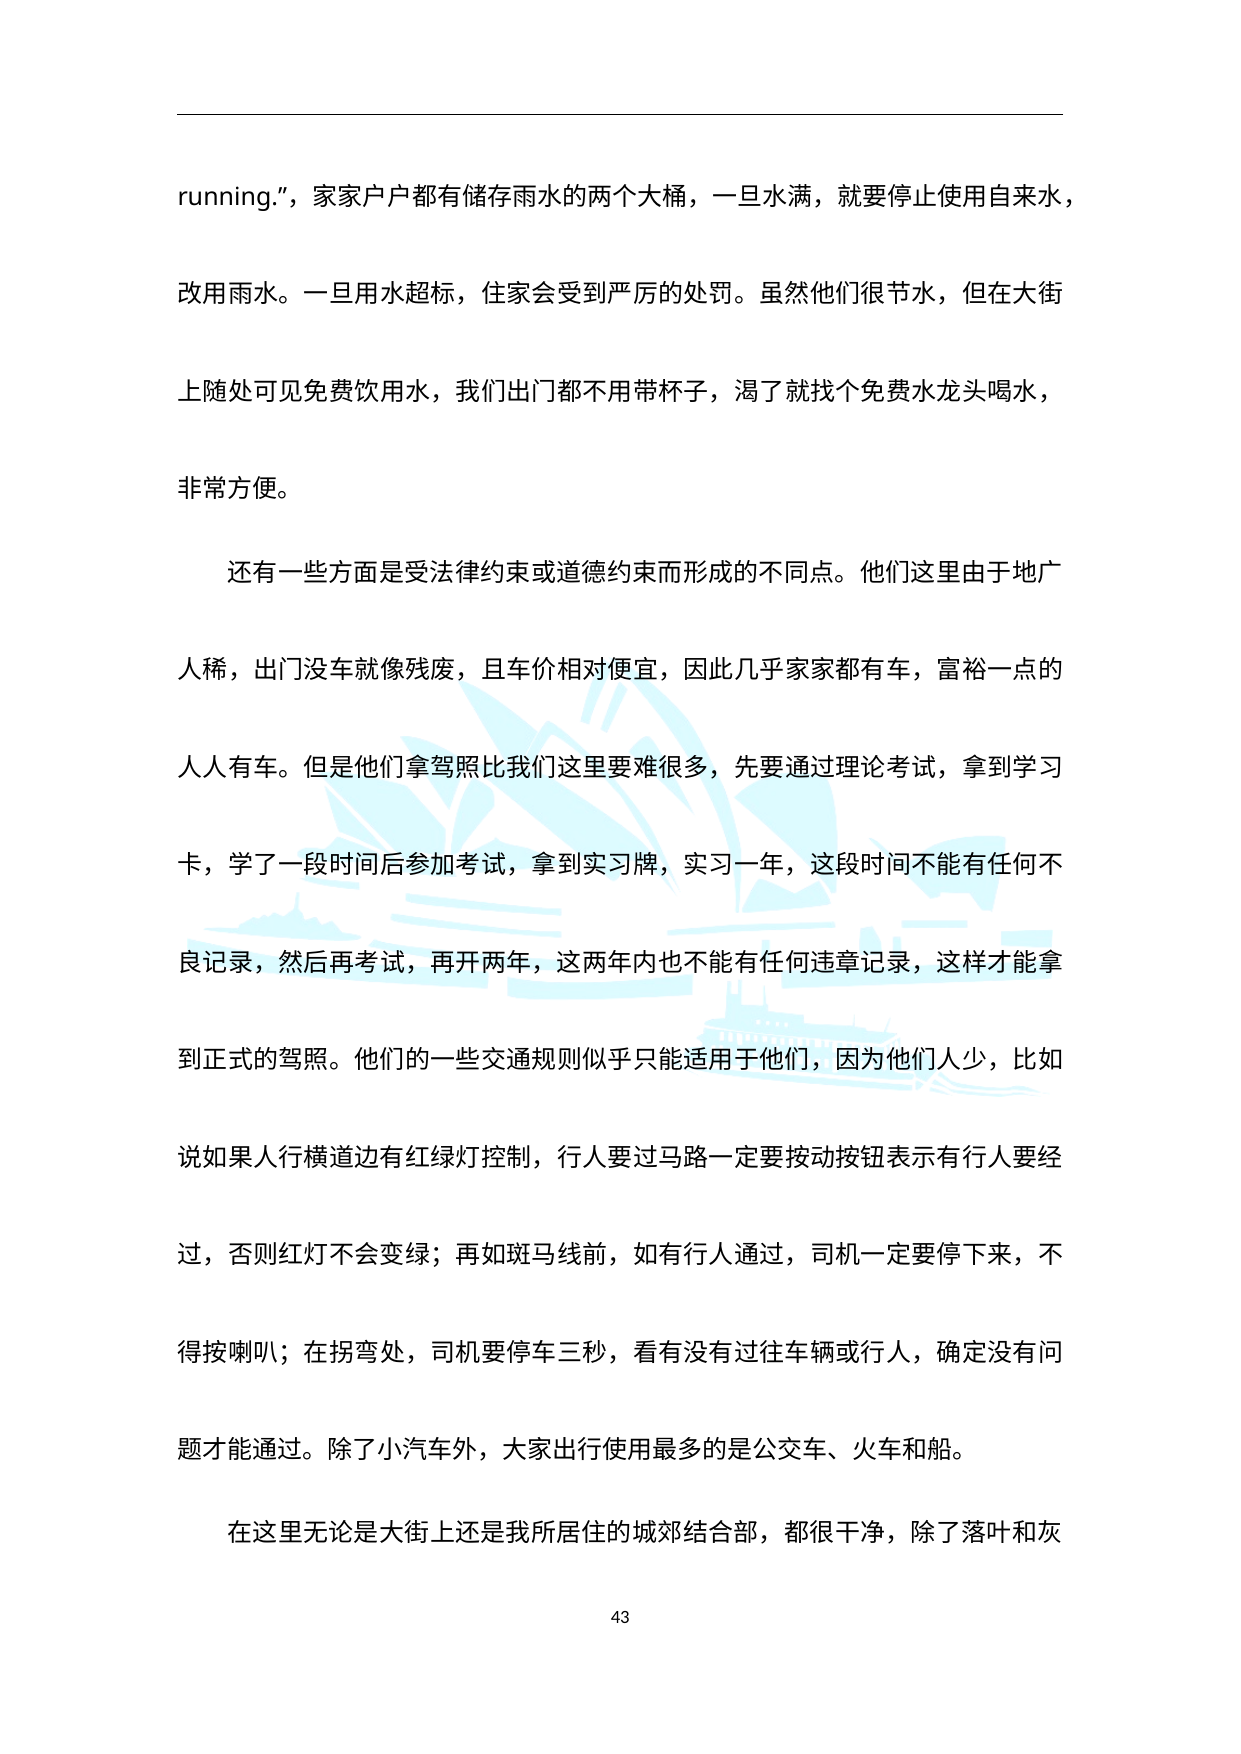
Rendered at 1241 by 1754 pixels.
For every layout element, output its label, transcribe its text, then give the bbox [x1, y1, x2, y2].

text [177, 1498, 1063, 1563]
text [177, 162, 1063, 519]
text 还有一些方面是受法律约束或道德约束而形成的不同点。他们这里由于地广人稀，出门没车就像残废，且车价相对便宜，因此几乎家家都有车，富裕一点的人人有车。但是他们拿驾照比我们这里要难很多，先要通过理论考试，拿到学习卡，学了一段时间后参加考试，拿到实习牌，实习一年，这段时间不能有任何不良记录，然后再考试，再开两年，这两年内也不能有任何违章记录，这样才能拿到正式的驾照。他们的一些交通规则似乎只能适用于他们，因为他们人少，比如说如果人行横道边有红绿灯控制，行人要过马路一定要按动按钮表示有行人要经过，否则红灯不会变绿；再如斑马线前，如有行人通过，司机一定要停下来，不得按喇叭；在拐弯处，司机要停车三秒，看有没有过往车辆或行人，确定没有问题才能通过。除了小汽车外，大家出行使用最多的是公交车、火车和船。 [177, 538, 1063, 1480]
